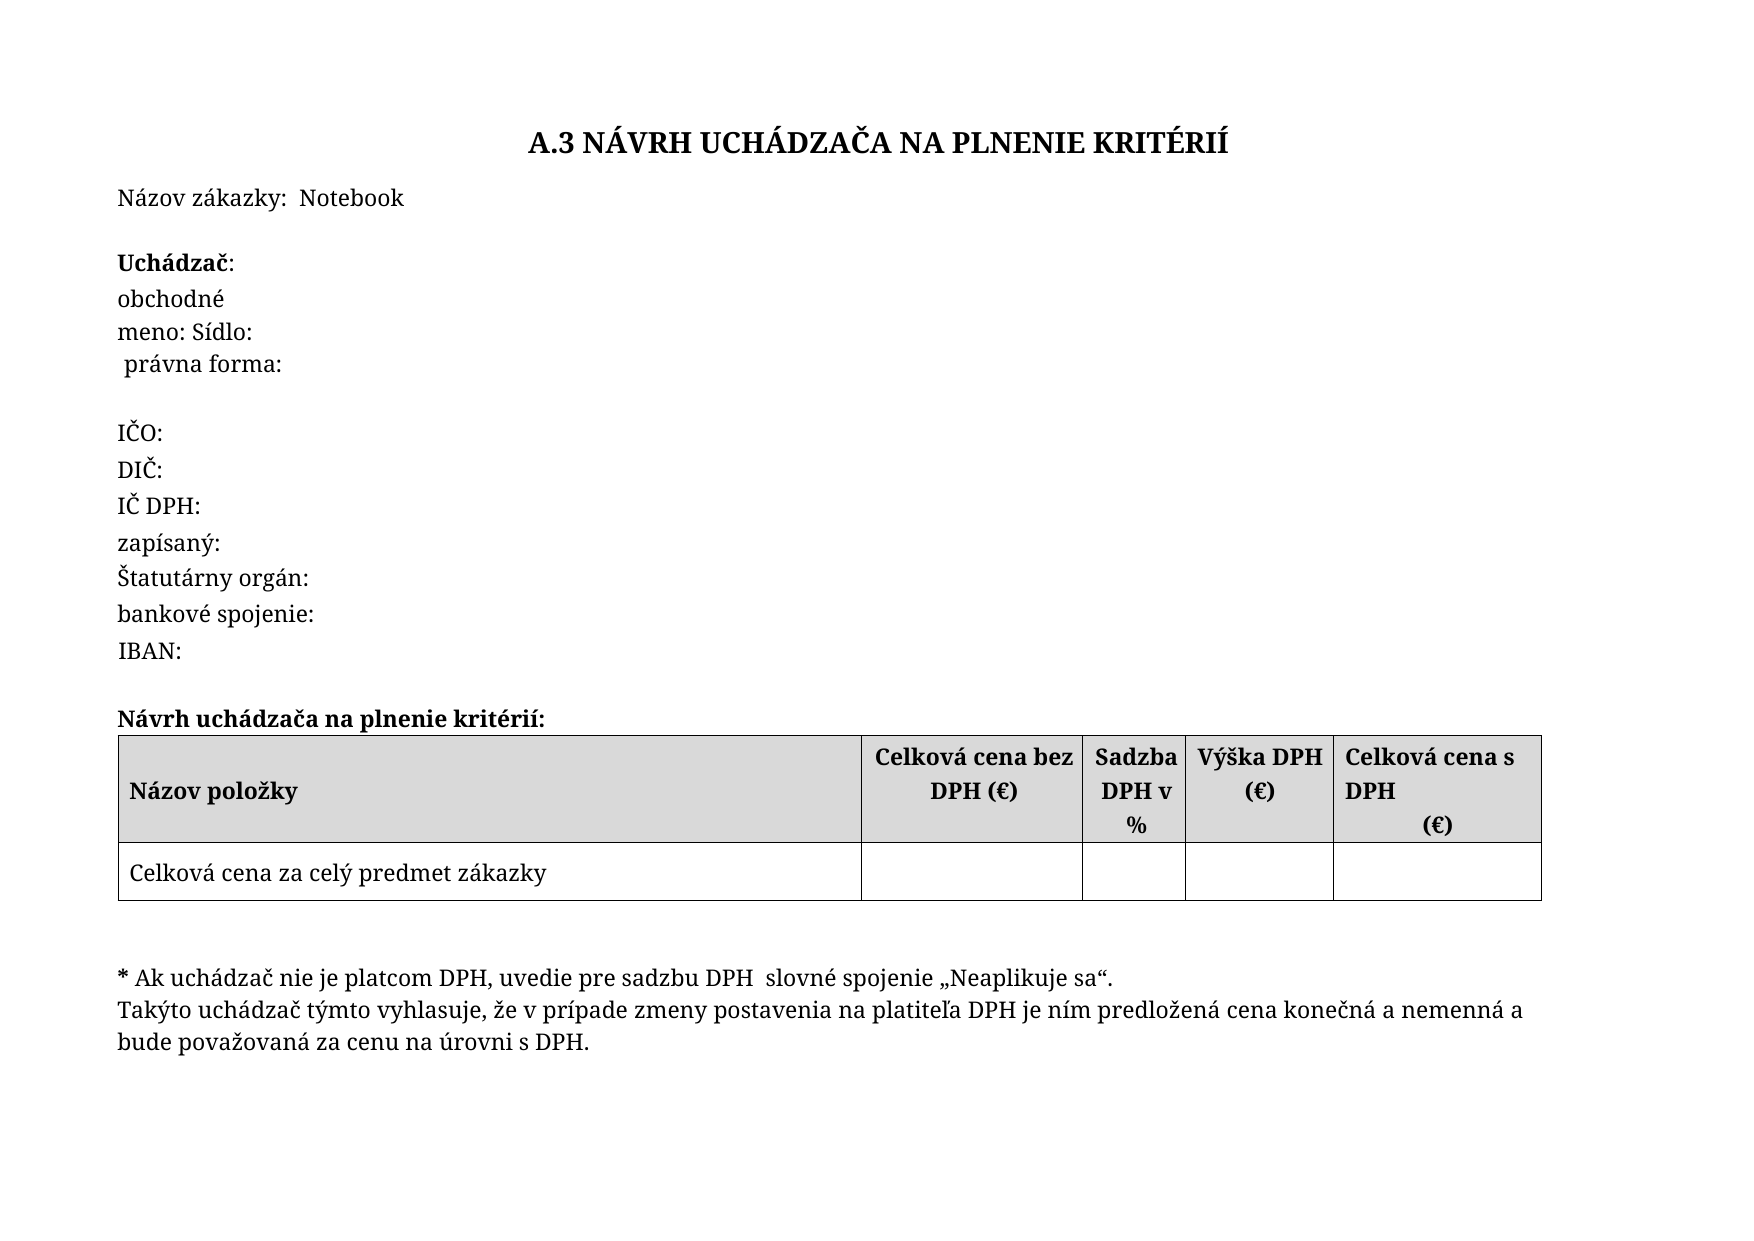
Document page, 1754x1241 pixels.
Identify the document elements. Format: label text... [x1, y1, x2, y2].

table_header Celková cena bez DPH (€) [862, 736, 1082, 842]
text DIČ: [117, 454, 1639, 485]
table_header Sadzba DPH v % [1083, 736, 1185, 842]
text zapísaný: [117, 527, 1639, 558]
text obchodné meno: Sídlo: právna forma: [117, 283, 289, 411]
table_header Názov položky [119, 736, 861, 842]
text IČ DPH: [117, 490, 1639, 522]
table_header Celková cena s DPH (€) [1334, 736, 1541, 842]
text Štatutárny orgán: [117, 562, 473, 593]
text bankové spojenie: [117, 598, 473, 629]
text Návrh uchádzača na plnenie kritérií: [117, 702, 1639, 734]
table_cell [1083, 843, 1185, 900]
table_cell [1186, 843, 1333, 900]
subtitle A.3 NÁVRH UCHÁDZAČA NA PLNENIE KRITÉRIÍ [124, 122, 1633, 162]
text Takýto uchádzač týmto vyhlasuje, že v prípade zmeny postavenia na platiteľa DPH je ním predložená cena konečná a nemenná a bude považovaná za cenu na úrovni s DPH. [117, 994, 1526, 1057]
text IČO: [117, 417, 1639, 448]
table_cell [862, 843, 1082, 900]
table_cell [1334, 843, 1541, 900]
table_cell Celková cena za celý predmet zákazky [119, 843, 861, 900]
text Uchádzač: [117, 247, 289, 278]
text * Ak uchádzač nie je platcom DPH, uvedie pre sadzbu DPH slovné spojenie „Neaplikuje sa“. [117, 961, 1639, 993]
table_header Výška DPH (€) [1186, 736, 1333, 842]
text IBAN: [118, 635, 1639, 666]
text Názov zákazky: Notebook [117, 181, 1639, 213]
